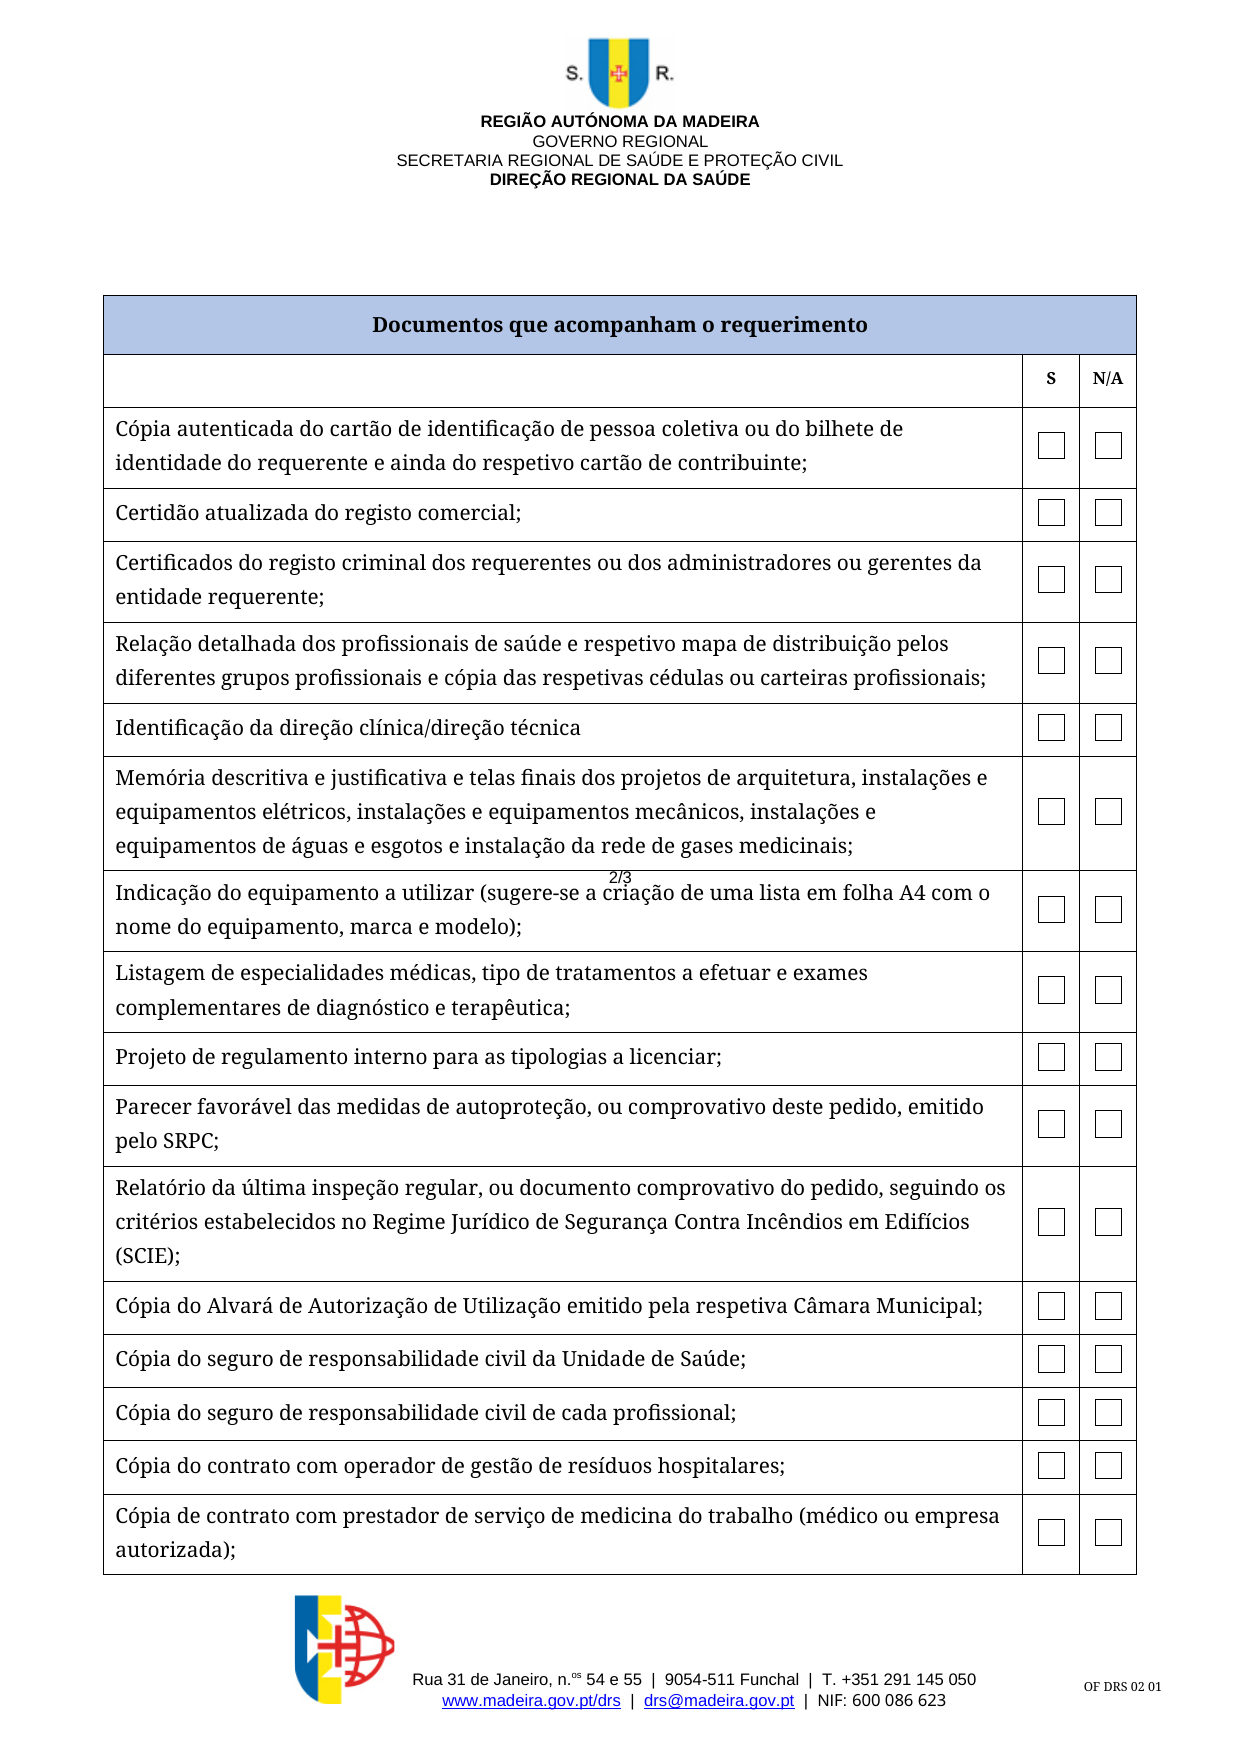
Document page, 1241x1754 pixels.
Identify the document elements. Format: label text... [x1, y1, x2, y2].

table_cell [1023, 1495, 1079, 1574]
table_cell Cópia de contrato com prestador de serviço de medicina do trabalho (médico ou empresa autorizada); [104, 1495, 1022, 1574]
table_cell Relatório da última inspeção regular, ou documento comprovativo do pedido, seguindo os critérios estabelecidos no Regime Jurídico de Segurança Contra Incêndios em Edifícios (SCIE); [104, 1167, 1022, 1281]
table_cell [1080, 542, 1136, 622]
table_cell [1023, 489, 1079, 541]
table_cell [1080, 1282, 1136, 1334]
table_cell [1080, 952, 1136, 1032]
table_cell [1080, 1495, 1136, 1574]
table_cell Cópia autenticada do cartão de identificação de pessoa coletiva ou do bilhete de identidade do requerente e ainda do respetivo cartão de contribuinte; [104, 408, 1022, 488]
table_cell [1080, 408, 1136, 488]
table_cell [1080, 1441, 1136, 1493]
table_cell [1080, 871, 1136, 951]
table_header Documentos que acompanham o requerimento [104, 296, 1136, 354]
table_cell Indicação do equipamento a utilizar (sugere-se a criação de uma lista em folha A4 com o nome do equipamento, marca e modelo); [104, 871, 1022, 951]
table_cell Listagem de especialidades médicas, tipo de tratamentos a efetuar e exames complementares de diagnóstico e terapêutica; [104, 952, 1022, 1032]
table_cell [1023, 1335, 1079, 1387]
table_cell [1023, 1033, 1079, 1085]
table_cell [1023, 952, 1079, 1032]
table_cell [1023, 1167, 1079, 1281]
table_cell [1023, 623, 1079, 702]
table_cell Identificação da direção clínica/direção técnica [104, 704, 1022, 756]
table_cell Certidão atualizada do registo comercial; [104, 489, 1022, 541]
table_cell [1023, 1388, 1079, 1440]
table_cell S [1023, 355, 1079, 407]
table_cell Memória descritiva e justificativa e telas finais dos projetos de arquitetura, instalações e equipamentos elétricos, instalações e equipamentos mecânicos, instalações e equipamentos de águas e esgotos e instalação da rede de gases medicinais; [104, 757, 1022, 870]
table_cell N/A [1080, 355, 1136, 407]
table_cell [104, 355, 1022, 407]
table_cell Cópia do Alvará de Autorização de Utilização emitido pela respetiva Câmara Municipal; [104, 1282, 1022, 1334]
table_cell [1080, 757, 1136, 870]
table_cell Cópia do seguro de responsabilidade civil da Unidade de Saúde; [104, 1335, 1022, 1387]
table_cell [1080, 623, 1136, 702]
table_cell [1023, 1441, 1079, 1493]
picture [294, 1595, 395, 1704]
picture [563, 35, 677, 113]
table_cell [1023, 408, 1079, 488]
table_cell [1023, 757, 1079, 870]
table_cell [1023, 704, 1079, 756]
table_cell Projeto de regulamento interno para as tipologias a licenciar; [104, 1033, 1022, 1085]
table_cell Certificados do registo criminal dos requerentes ou dos administradores ou gerentes da entidade requerente; [104, 542, 1022, 622]
table_cell [1023, 1086, 1079, 1166]
table_cell Cópia do contrato com operador de gestão de resíduos hospitalares; [104, 1441, 1022, 1493]
table_cell [1080, 704, 1136, 756]
table_cell Relação detalhada dos profissionais de saúde e respetivo mapa de distribuição pelos diferentes grupos profissionais e cópia das respetivas cédulas ou carteiras profissionais; [104, 623, 1022, 702]
table_cell [1080, 1167, 1136, 1281]
table_cell Parecer favorável das medidas de autoproteção, ou comprovativo deste pedido, emitido pelo SRPC; [104, 1086, 1022, 1166]
table_cell [1080, 1033, 1136, 1085]
table_cell [1080, 1388, 1136, 1440]
table_cell [1023, 542, 1079, 622]
table_cell Cópia do seguro de responsabilidade civil de cada profissional; [104, 1388, 1022, 1440]
table_cell [1080, 489, 1136, 541]
table_cell [1023, 1282, 1079, 1334]
table_cell [1080, 1086, 1136, 1166]
table_cell [1023, 871, 1079, 951]
table_cell [1080, 1335, 1136, 1387]
